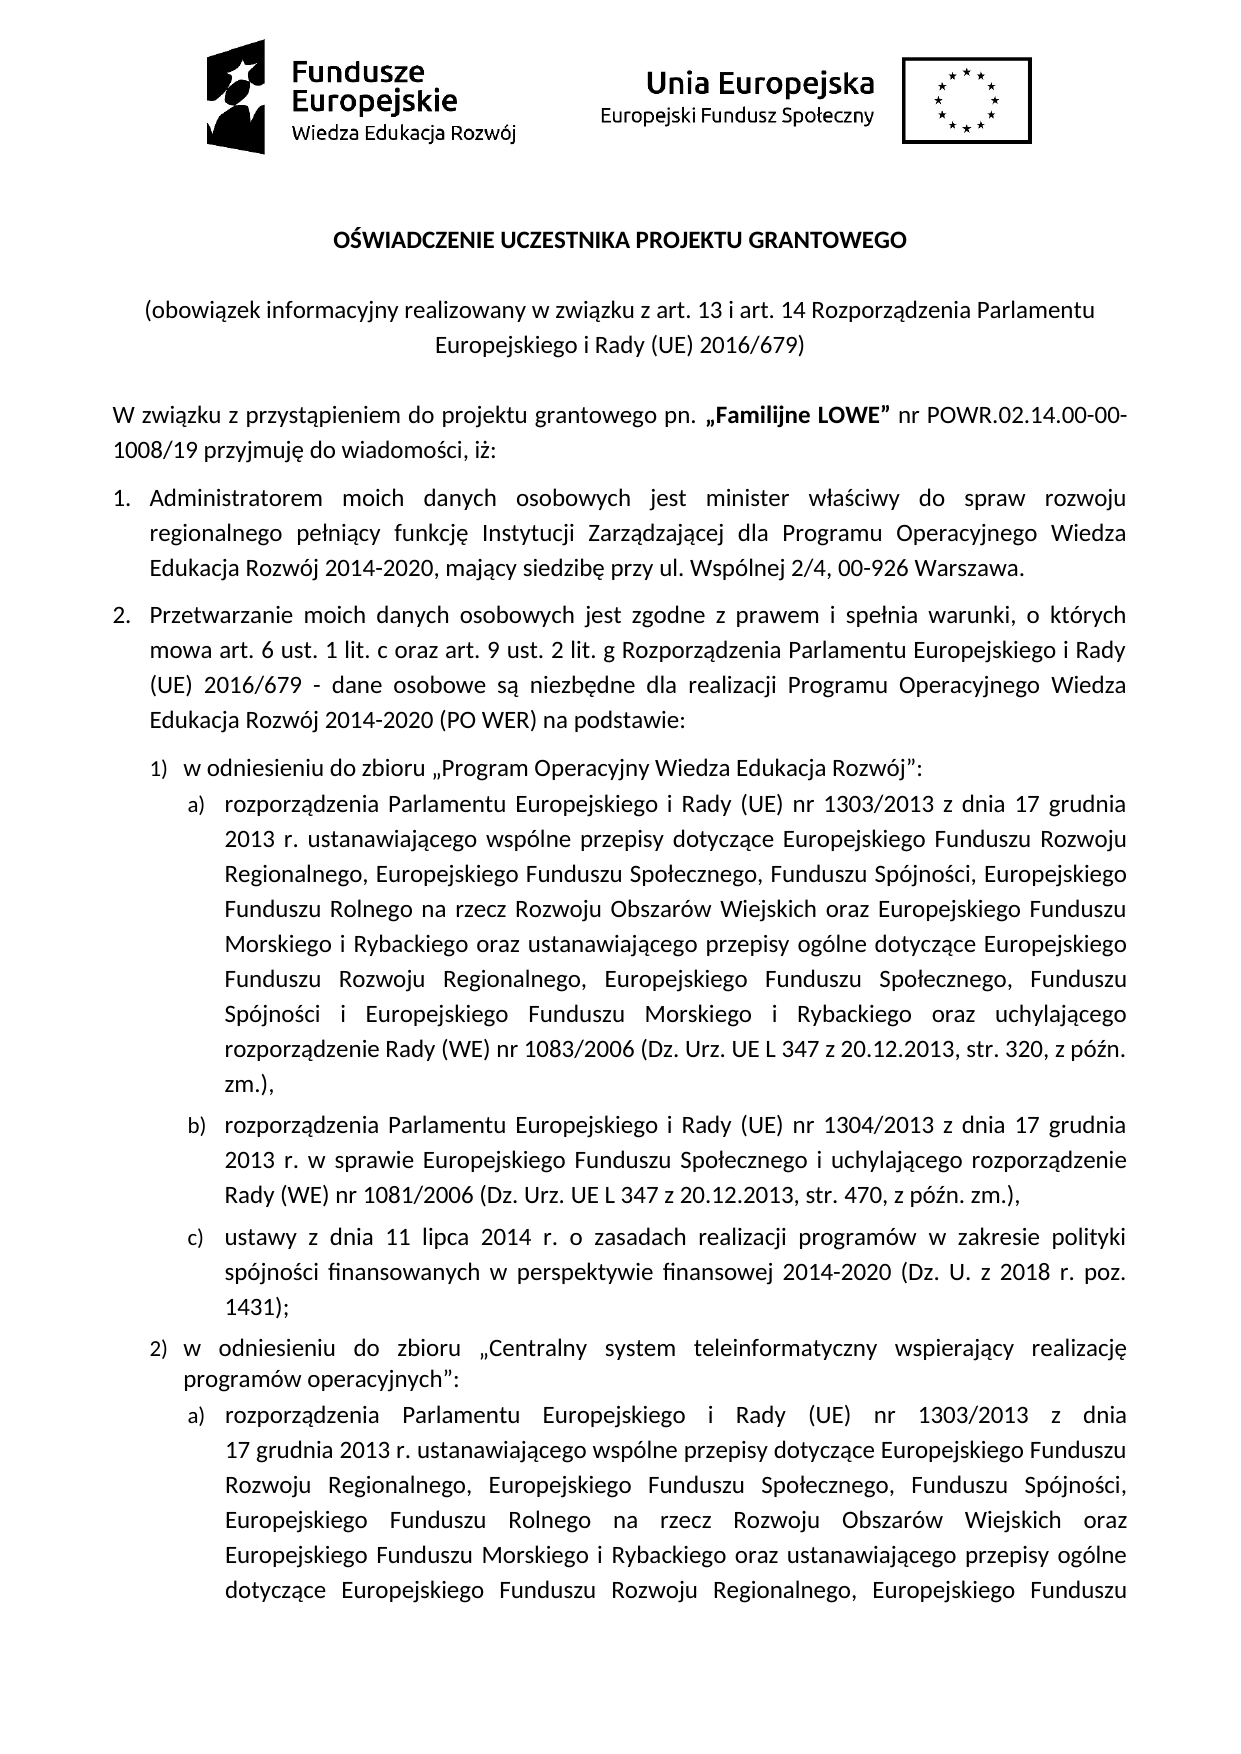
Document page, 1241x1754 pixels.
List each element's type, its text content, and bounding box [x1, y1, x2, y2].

list Przetwarzanie moich danych osobowych jest zgodne z prawem i spełnia warunki, o których mowa art. 6 ust. 1 lit. c oraz art. 9 ust. 2 lit. g Rozporządzenia Parlamentu Europejskiego i Rady (UE) 2016/679 - dane osobowe są niezbędne dla realizacji Programu Operacyjnego Wiedza Edukacja Rozwój 2014-2020 (PO WER) na podstawie: [112, 599, 1128, 735]
list w odniesieniu do zbioru „Centralny system teleinformatyczny wspierający realizację programów operacyjnych”: [149, 1332, 1128, 1393]
list rozporządzenia Parlamentu Europejskiego i Rady (UE) nr 1304/2013 z dnia 17 grudnia 2013 r. w sprawie Europejskiego Funduszu Społecznego i uchylającego rozporządzenie Rady (WE) nr 1081/2006 (Dz. Urz. UE L 347 z 20.12.2013, str. 470, z późn. zm.), [187, 1110, 1128, 1210]
list ustawy z dnia 11 lipca 2014 r. o zasadach realizacji programów w zakresie polityki spójności finansowanych w perspektywie finansowej 2014-2020 (Dz. U. z 2018 r. poz. 1431); [187, 1221, 1128, 1321]
picture [178, 10, 1060, 183]
list Administratorem moich danych osobowych jest minister właściwy do spraw rozwoju regionalnego pełniący funkcję Instytucji Zarządzającej dla Programu Operacyjnego Wiedza Edukacja Rozwój 2014-2020, mający siedzibę przy ul. Wspólnej 2/4, 00-926 Warszawa. [112, 482, 1128, 582]
list rozporządzenia Parlamentu Europejskiego i Rady (UE) nr 1303/2013 z dnia 17 grudnia 2013 r. ustanawiającego wspólne przepisy dotyczące Europejskiego Funduszu Rozwoju Regionalnego, Europejskiego Funduszu Społecznego, Funduszu Spójności, Europejskiego Funduszu Rolnego na rzecz Rozwoju Obszarów Wiejskich oraz Europejskiego Funduszu Morskiego i Rybackiego oraz ustanawiającego przepisy ogólne dotyczące Europejskiego Funduszu Rozwoju Regionalnego, Europejskiego Funduszu Społecznego, Funduszu Spójności i Europejskiego Funduszu Morskiego i Rybackiego oraz uchylającego rozporządzenie Rady (WE) nr 1083/2006 (Dz. Urz. UE L 347 z 20.12.2013, str. 320, z późn. zm.), [187, 788, 1128, 1099]
text W związku z przystąpieniem do projektu grantowego pn. „Familijne LOWE” nr POWR.02.14.00-00-1008/19 przyjmuję do wiadomości, iż: [112, 399, 1128, 465]
list w odniesieniu do zbioru „Program Operacyjny Wiedza Edukacja Rozwój”: [149, 752, 1128, 782]
text OŚWIADCZENIE UCZESTNIKA PROJEKTU GRANTOWEGO [112, 224, 1128, 255]
text (obowiązek informacyjny realizowany w związku z art. 13 i art. 14 Rozporządzenia Parlamentu Europejskiego i Rady (UE) 2016/679) [112, 294, 1128, 360]
